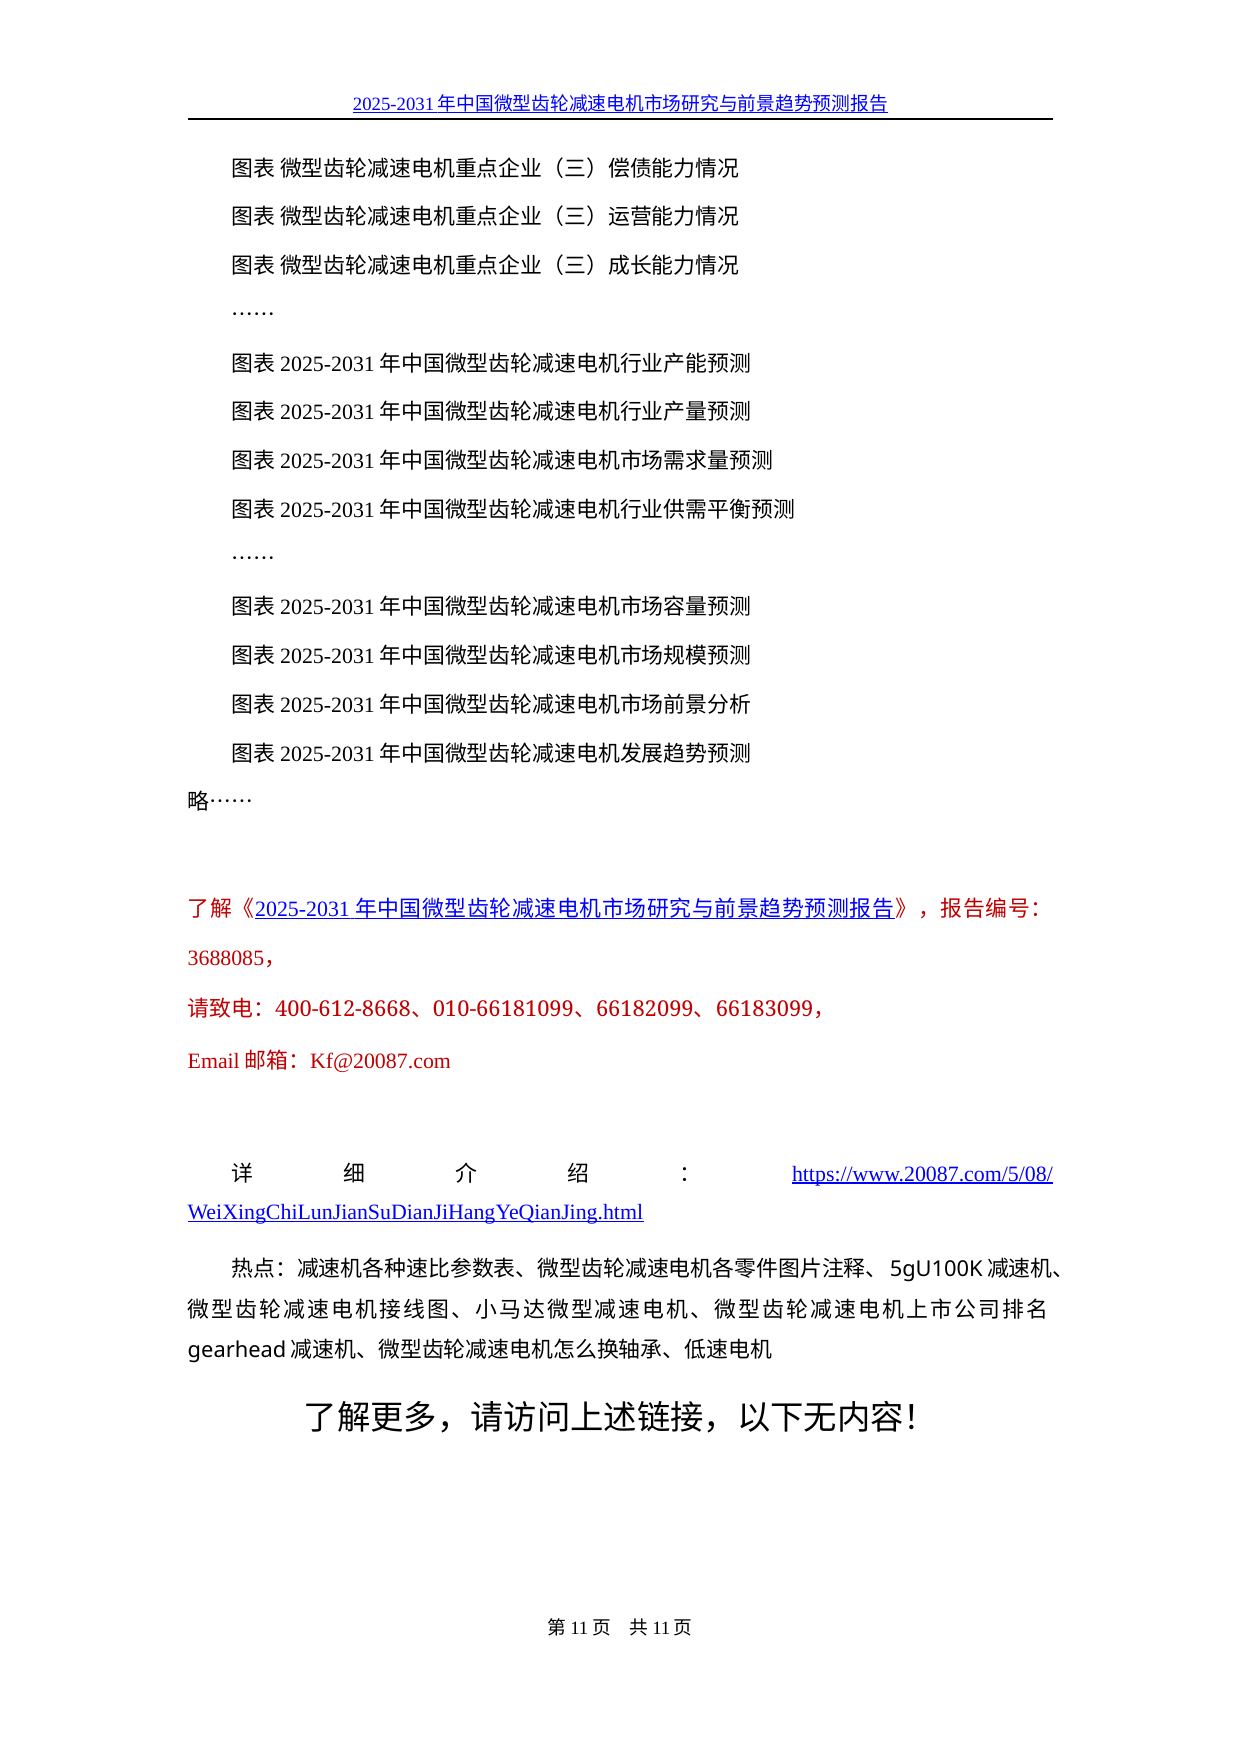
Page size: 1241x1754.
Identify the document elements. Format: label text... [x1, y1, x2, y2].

text Email邮箱：Kf@20087.com [187, 1042, 1053, 1075]
text 详细介绍：https://www.20087.com/5/08/WeiXingChiLunJianSuDianJiHangYeQianJing.html [187, 1155, 1053, 1228]
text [187, 150, 1053, 816]
text 了解《2025-2031年中国微型齿轮减速电机市场研究与前景趋势预测报告》，报告编号：3688085， [187, 890, 1053, 972]
text 请致电：400-612-8668、010-66181099、66182099、66183099， [187, 991, 1053, 1023]
text 热点：减速机各种速比参数表、微型齿轮减速电机各零件图片注释、5gU100K减速机、微型齿轮减速电机接线图、小马达微型减速电机、微型齿轮减速电机上市公司排名、gearhead减速机、微型齿轮减速电机怎么换轴承、低速电机 [187, 1251, 1053, 1364]
title 了解更多，请访问上述链接，以下无内容！ [187, 1382, 1053, 1447]
